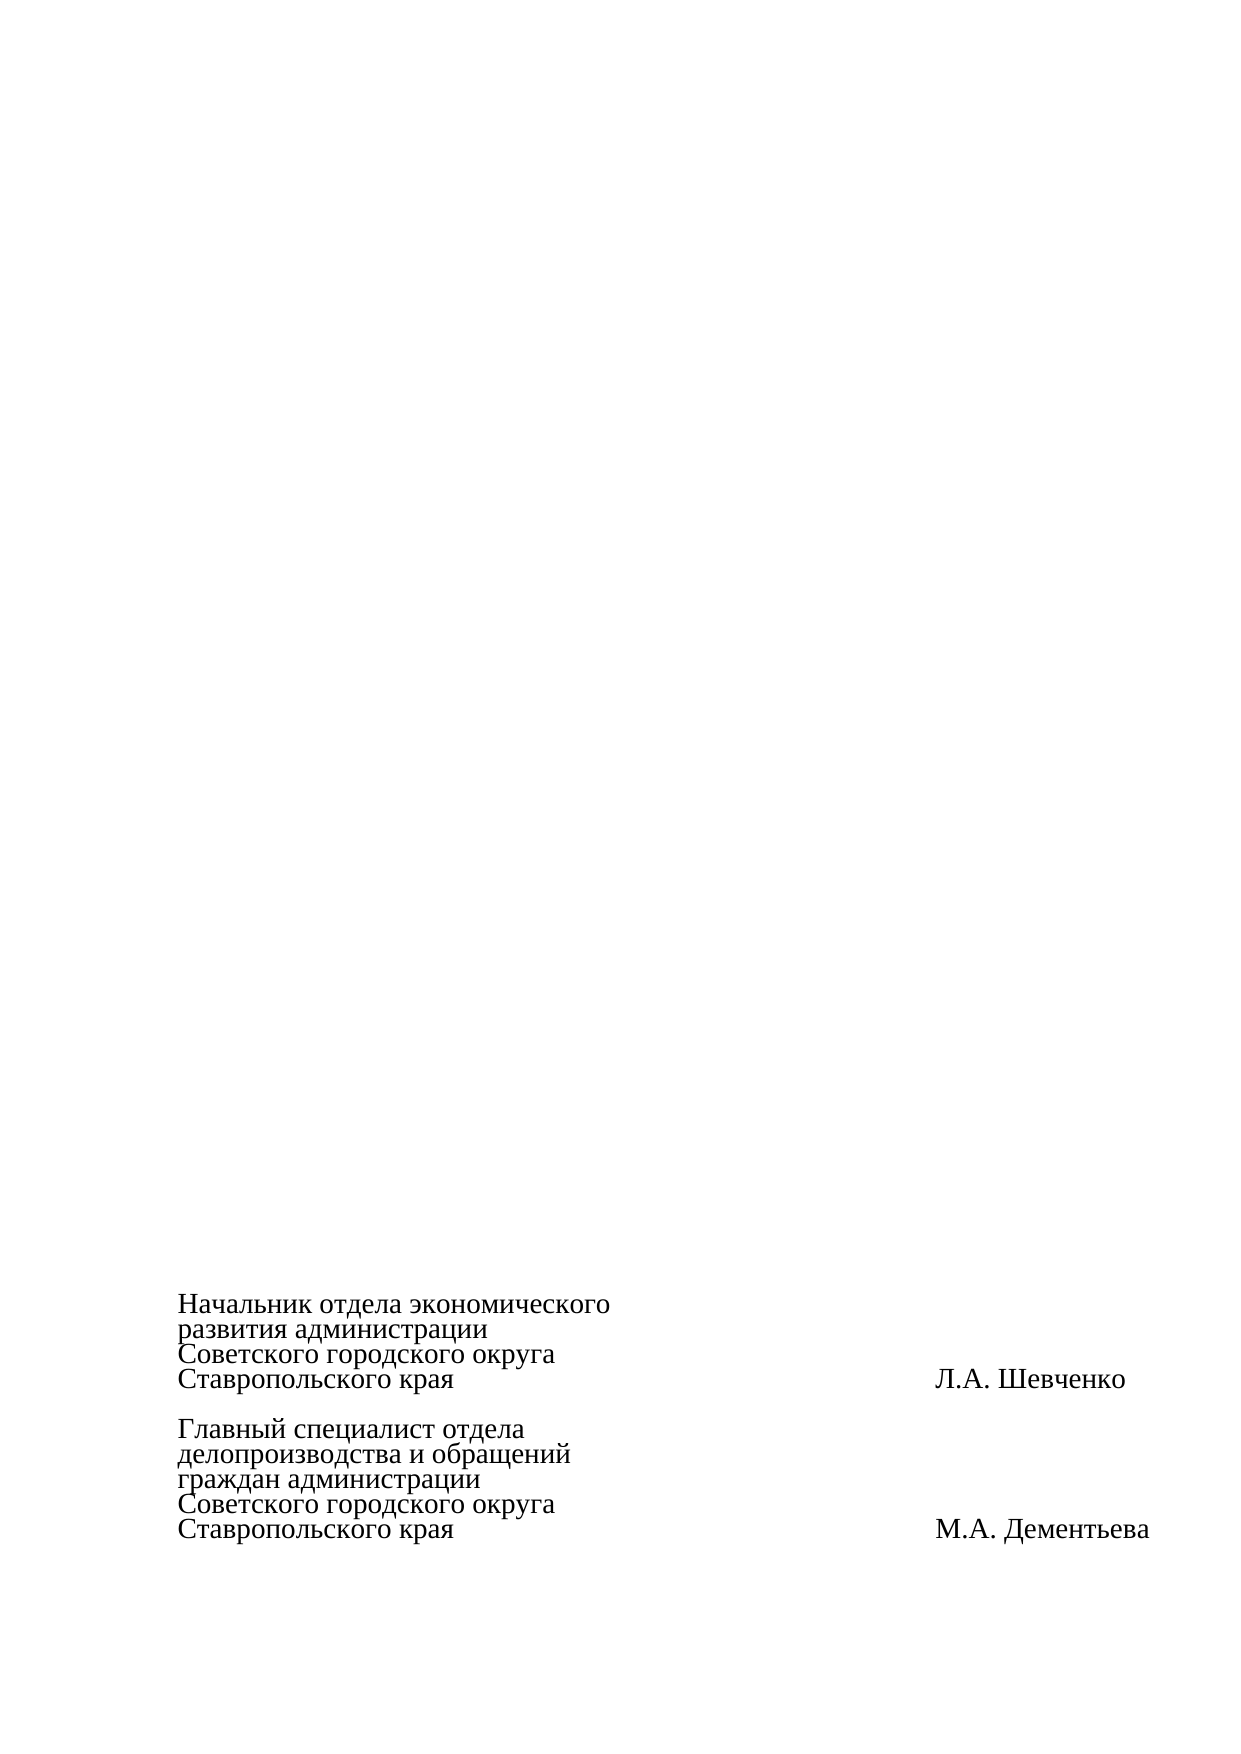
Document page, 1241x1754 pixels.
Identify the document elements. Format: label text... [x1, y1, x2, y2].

text развития администрации [177, 1318, 1152, 1343]
text Ставропольского края Л.А. Шевченко [177, 1368, 1152, 1393]
text Советского городского округа [177, 1343, 1152, 1368]
text Главный специалист отдела [177, 1418, 1152, 1443]
text Советского городского округа [177, 1493, 1152, 1518]
text граждан администрации [177, 1468, 1152, 1493]
text Начальник отдела экономического [177, 1293, 1152, 1318]
text делопроизводства и обращений [177, 1443, 1152, 1468]
text Ставропольского края М.А. Дементьева [177, 1518, 1152, 1543]
